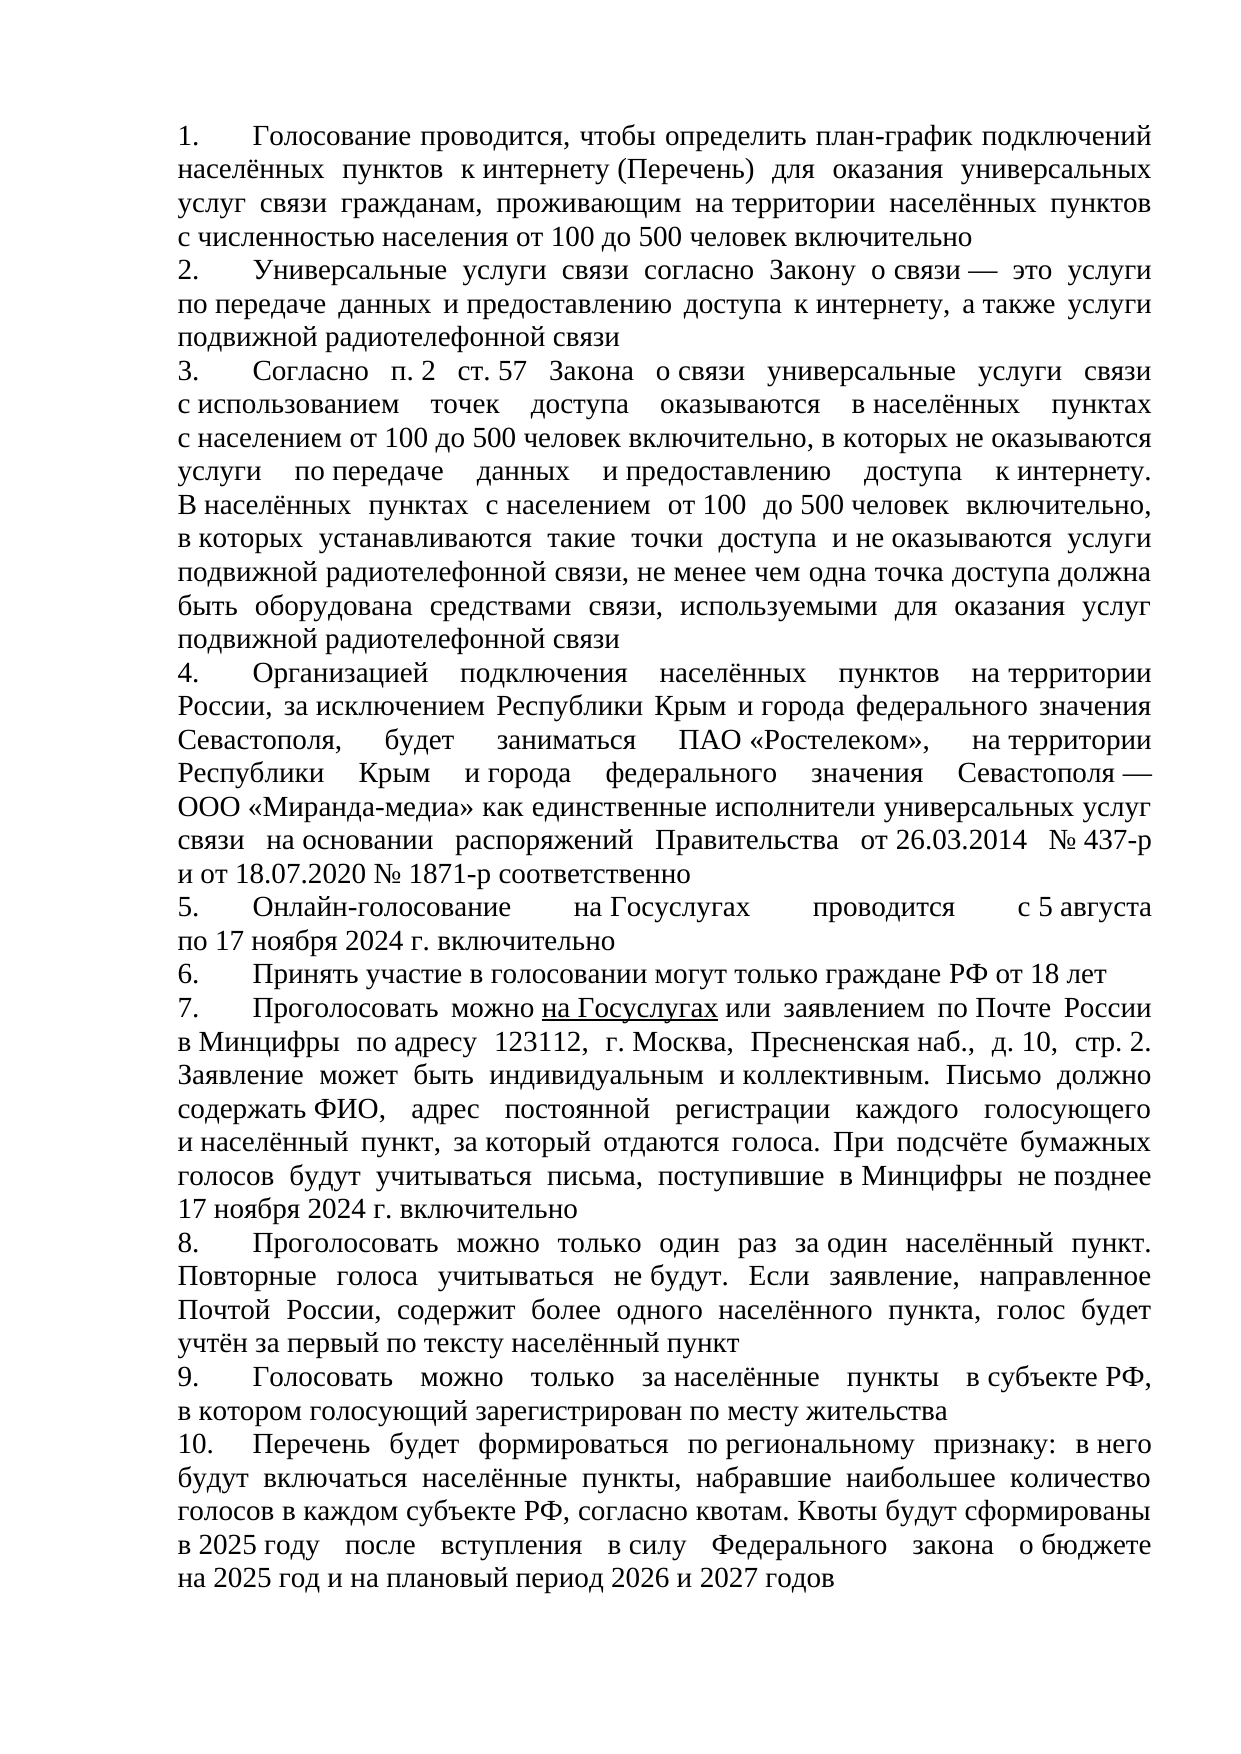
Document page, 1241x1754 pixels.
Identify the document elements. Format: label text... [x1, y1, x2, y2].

list Голосовать можно только за населённые пункты в субъекте РФ, в котором голосующий зарегистрирован по месту жительства [177, 1359, 1152, 1426]
list Согласно п. 2 ст. 57 Закона о связи универсальные услуги связи с использованием точек доступа оказываются в населённых пунктах с населением от 100 до 500 человек включительно, в которых не оказываются услуги по передаче данных и предоставлению доступа к интернету. В населённых пунктах с населением от 100 до 500 человек включительно, в которых устанавливаются такие точки доступа и не оказываются услуги подвижной радиотелефонной связи, не менее чем одна точка доступа должна быть оборудована средствами связи, используемыми для оказания услуг подвижной радиотелефонной связи [177, 353, 1152, 655]
list Принять участие в голосовании могут только граждане РФ от 18 лет [177, 957, 1152, 990]
list Голосование проводится, чтобы определить план-график подключений населённых пунктов к интернету (Перечень) для оказания универсальных услуг связи гражданам, проживающим на территории населённых пунктов с численностью населения от 100 до 500 человек включительно [177, 118, 1152, 252]
list Универсальные услуги связи согласно Закону о связи — это услуги по передаче данных и предоставлению доступа к интернету, а также услуги подвижной радиотелефонной связи [177, 252, 1152, 353]
list Перечень будет формироваться по региональному признаку: в него будут включаться населённые пункты, набравшие наибольшее количество голосов в каждом субъекте РФ, согласно квотам. Квоты будут сформированы в 2025 году после вступления в силу Федерального закона о бюджете на 2025 год и на плановый период 2026 и 2027 годов [177, 1426, 1152, 1594]
list Проголосовать можно только один раз за один населённый пункт. Повторные голоса учитываться не будут. Если заявление, направленное Почтой России, содержит более одного населённого пункта, голос будет учтён за первый по тексту населённый пункт [177, 1225, 1152, 1359]
list Организацией подключения населённых пунктов на территории России, за исключением Республики Крым и города федерального значения Севастополя, будет заниматься ПАО «Ростелеком», на территории Республики Крым и города федерального значения Севастополя — ООО «Миранда-медиа» как единственные исполнители универсальных услуг связи на основании распоряжений Правительства от 26.03.2014 № 437-р и от 18.07.2020 № 1871-р соответственно [177, 655, 1152, 889]
list Проголосовать можно на Госуслугах или заявлением по Почте России в Минцифры по адресу 123112, г. Москва, Пресненская наб., д. 10, стр. 2. Заявление может быть индивидуальным и коллективным. Письмо должно содержать ФИО, адрес постоянной регистрации каждого голосующего и населённый пункт, за который отдаются голоса. При подсчёте бумажных голосов будут учитываться письма, поступившие в Минцифры не позднее 17 ноября 2024 г. включительно [177, 990, 1152, 1225]
list Онлайн-голосование на Госуслугах проводится с 5 августа по 17 ноября 2024 г. включительно [177, 889, 1152, 957]
